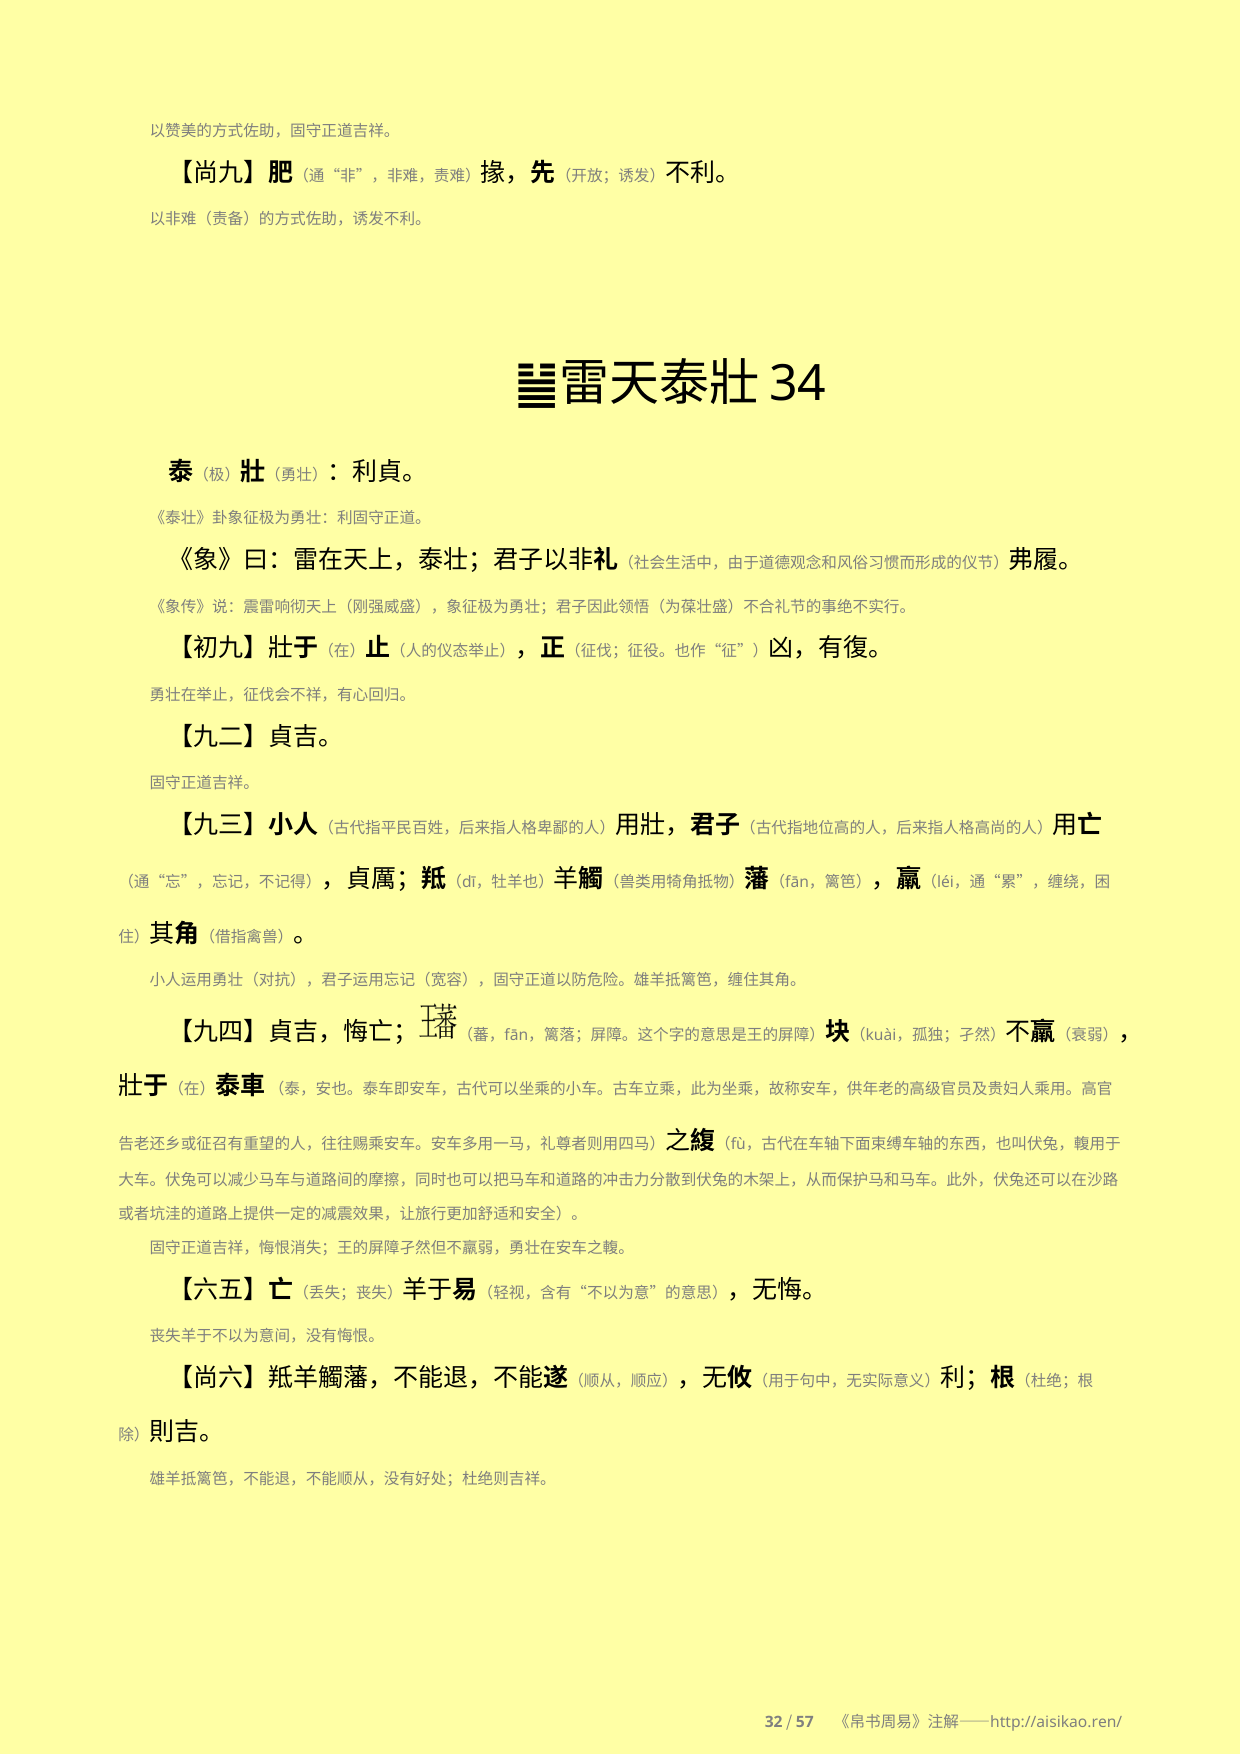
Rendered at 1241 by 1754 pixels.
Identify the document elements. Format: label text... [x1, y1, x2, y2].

text 小人运用勇壮（对抗），君子运用忘记（宽容），固守正道以防危险。雄羊抵篱笆，缠住其角。 [118, 967, 1122, 990]
text 【尚九】肥（通“非”，非难，责难）掾，先（开放；诱发）不利。 [118, 152, 1122, 188]
text 【九三】小人（古代指平民百姓，后来指人格卑鄙的人）用壯，君子（古代指地位高的人，后来指人格高尚的人）用亡（通“忘”，忘记，不记得），貞厲；羝（dī，牡羊也）羊觸（兽类用犄角抵物）藩（fān，篱笆），羸（léi，通“累”，缠绕，困住）其角（借指禽兽）。 [118, 804, 1122, 949]
text 《象传》说：震雷响彻天上（刚强威盛），象征极为勇壮；君子因此领悟（为葆壮盛）不合礼节的事绝不实行。 [118, 594, 1122, 617]
text 【六五】亡（丢失；丧失）羊于易（轻视，含有“不以为意”的意思），无悔。 [118, 1269, 1122, 1305]
text 【尚六】羝羊觸藩，不能退，不能遂（顺从，顺应），无攸（用于句中，无实际意义）利；根（杜绝；根除）則吉。 [118, 1357, 1122, 1448]
text 固守正道吉祥。 [118, 770, 1122, 793]
text 固守正道吉祥，悔恨消失；王的屏障孑然但不羸弱，勇壮在安车之輹。 [118, 1235, 1122, 1258]
text 【九四】貞吉，悔亡；（蕃，fān，篱落；屏障。这个字的意思是王的屏障）块（kuài，孤独；孑然）不羸（衰弱），壯于（在）泰車 （泰，安也。泰车即安车，古代可以坐乘的小车。古车立乘，此为坐乘，故称安车，供年老的高级官员及贵妇人乘用。高官告老还乡或征召有重望的人，往往赐乘安车。安车多用一马，礼尊者则用四马）之緮（fù，古代在车轴下面束缚车轴的东西，也叫伏兔，輹用于大车。伏兔可以减少马车与道路间的摩擦，同时也可以把马车和道路的冲击力分散到伏兔的木架上，从而保护马和马车。此外，伏兔还可以在沙路或者坑洼的道路上提供一定的减震效果，让旅行更加舒适和安全）。 [118, 1001, 1122, 1224]
text 勇壮在举止，征伐会不祥，有心回归。 [118, 682, 1122, 705]
text 《泰壮》卦象征极为勇壮：利固守正道。 [118, 506, 1122, 528]
text 《象》曰：雷在天上，泰壮；君子以非礼（社会生活中，由于道德观念和风俗习惯而形成的仪节）弗履。 [118, 539, 1122, 576]
text 泰（极）壯（勇壮）：利貞。 [118, 451, 1122, 488]
text 【九二】貞吉。 [118, 716, 1122, 752]
text 【初九】壯于（在）止（人的仪态举止），正（征伐；征役。也作“征”）凶，有復。 [118, 628, 1122, 664]
text 以赞美的方式佐助，固守正道吉祥。 [118, 118, 1122, 141]
text 以非难（责备）的方式佐助，诱发不利。 [118, 206, 1122, 229]
text 丧失羊于不以为意间，没有悔恨。 [118, 1323, 1122, 1346]
subtitle ䷡雷天泰壯34 [118, 342, 1122, 415]
text 雄羊抵篱笆，不能退，不能顺从，没有好处；杜绝则吉祥。 [118, 1466, 1122, 1489]
picture [418, 1001, 458, 1041]
